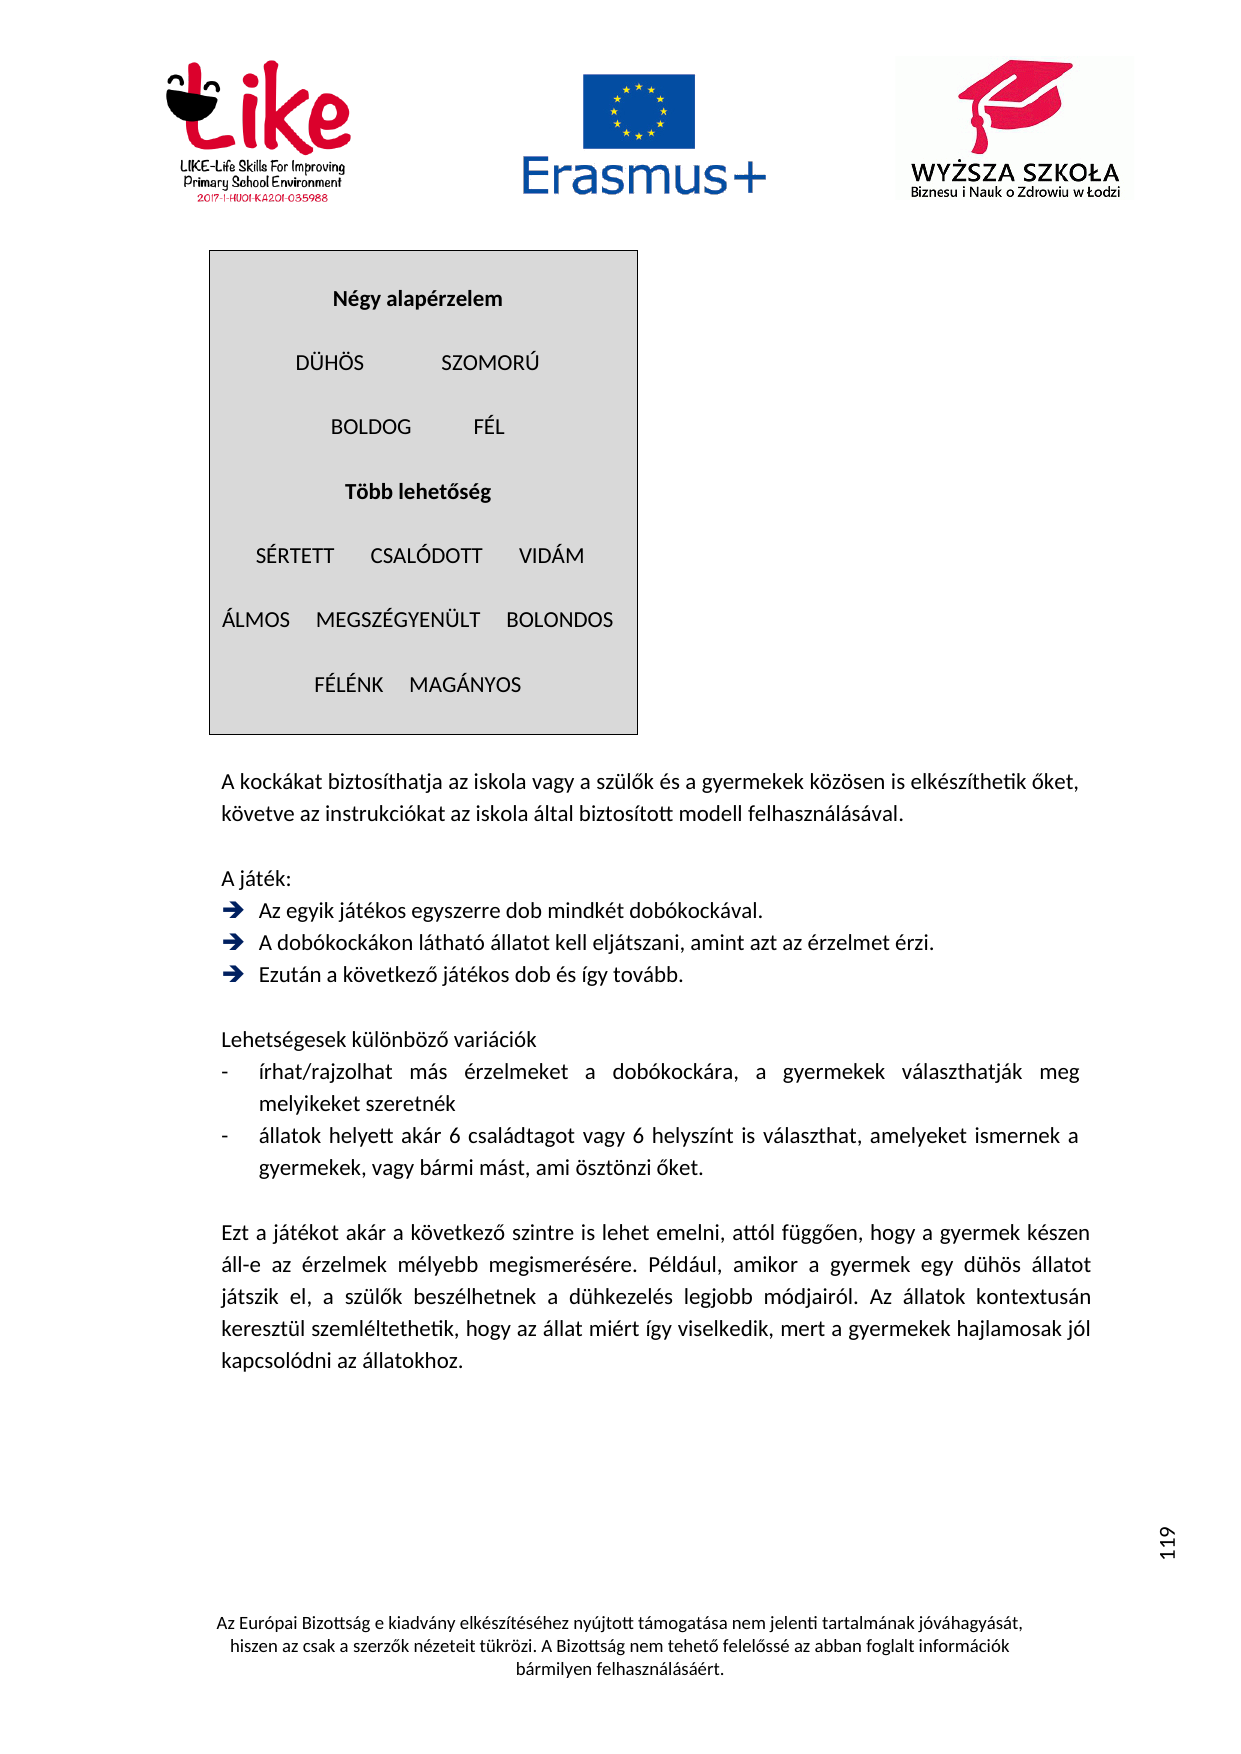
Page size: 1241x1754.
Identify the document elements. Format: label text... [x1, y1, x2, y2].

picture [156, 41, 366, 214]
text A kockákat biztosíthatja az iskola vagy a szülők és a gyermekek közösen is elkészíthetik őket, követve az instrukciókat az iskola által biztosított modell felhasználásával. [221, 767, 1081, 827]
picture [895, 56, 1135, 200]
list A dobókockákon látható állatot kell eljátszani, amint azt az érzelmet érzi. [221, 928, 1081, 956]
list Az egyik játékos egyszerre dob mindkét dobókockával. [221, 896, 1081, 924]
text A játék: [221, 864, 1081, 892]
list írhat/rajzolhat más érzelmeket a dobókockára, a gyermekek választhatják meg melyikeket szeretnék [221, 1057, 1081, 1117]
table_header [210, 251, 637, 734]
list állatok helyett akár 6 családtagot vagy 6 helyszínt is választhat, amelyeket ismernek a gyermekek, vagy bármi mást, ami ösztönzi őket. [221, 1121, 1081, 1181]
list Ezután a következő játékos dob és így tovább. [221, 960, 1081, 988]
text Lehetségesek különböző variációk [221, 1025, 1081, 1053]
picture [515, 53, 770, 197]
text Ezt a játékot akár a következő szintre is lehet emelni, attól függően, hogy a gyermek készen áll-e az érzelmek mélyebb megismerésére. Például, amikor a gyermek egy dühös állatot játszik el, a szülők beszélhetnek a dühkezelés legjobb módjairól. Az állatok kontextusán keresztül szemléltethetik, hogy az állat miért így viselkedik, mert a gyermekek hajlamosak jól kapcsolódni az állatokhoz. [221, 1218, 1093, 1374]
